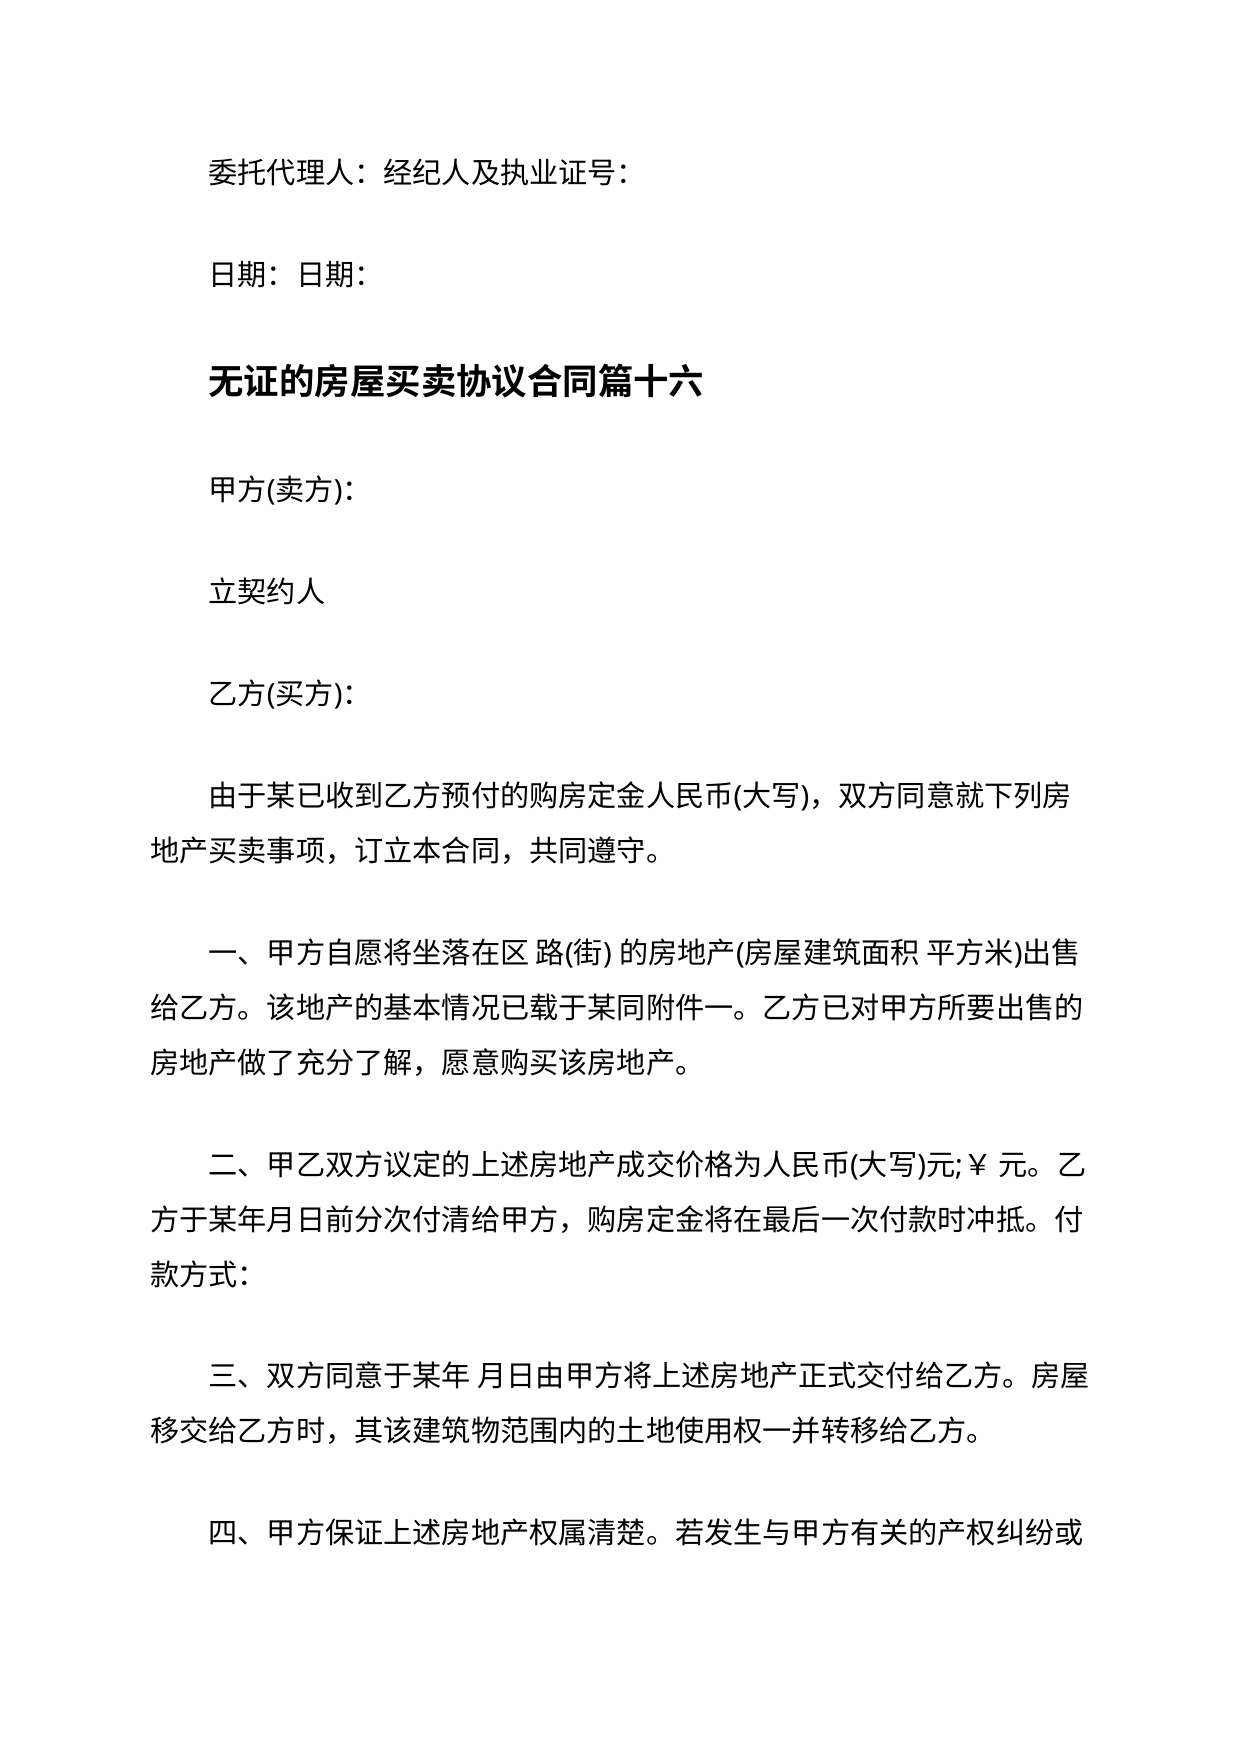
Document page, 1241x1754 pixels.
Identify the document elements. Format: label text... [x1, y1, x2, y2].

text 立契约人 [150, 569, 1090, 611]
text 乙方(买方)： [150, 671, 1090, 713]
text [150, 1509, 1090, 1552]
text 二、甲乙双方议定的上述房地产成交价格为人民币(大写)元;￥ 元。乙方于某年月日前分次付清给甲方，购房定金将在最后一次付款时冲抵。付款方式： [150, 1141, 1090, 1293]
text 日期：日期： [150, 252, 1090, 294]
text 甲方(卖方)： [150, 467, 1090, 509]
text 委托代理人：经纪人及执业证号： [150, 150, 1090, 192]
text 三、双方同意于某年 月日由甲方将上述房地产正式交付给乙方。房屋移交给乙方时，其该建筑物范围内的土地使用权一并转移给乙方。 [150, 1353, 1090, 1450]
text 一、甲方自愿将坐落在区 路(街) 的房地产(房屋建筑面积 平方米)出售给乙方。该地产的基本情况已载于某同附件一。乙方已对甲方所要出售的房地产做了充分了解，愿意购买该房地产。 [150, 929, 1090, 1082]
text 无证的房屋买卖协议合同篇十六 [150, 353, 1090, 405]
text 由于某已收到乙方预付的购房定金人民币(大写)，双方同意就下列房地产买卖事项，订立本合同，共同遵守。 [150, 773, 1090, 870]
